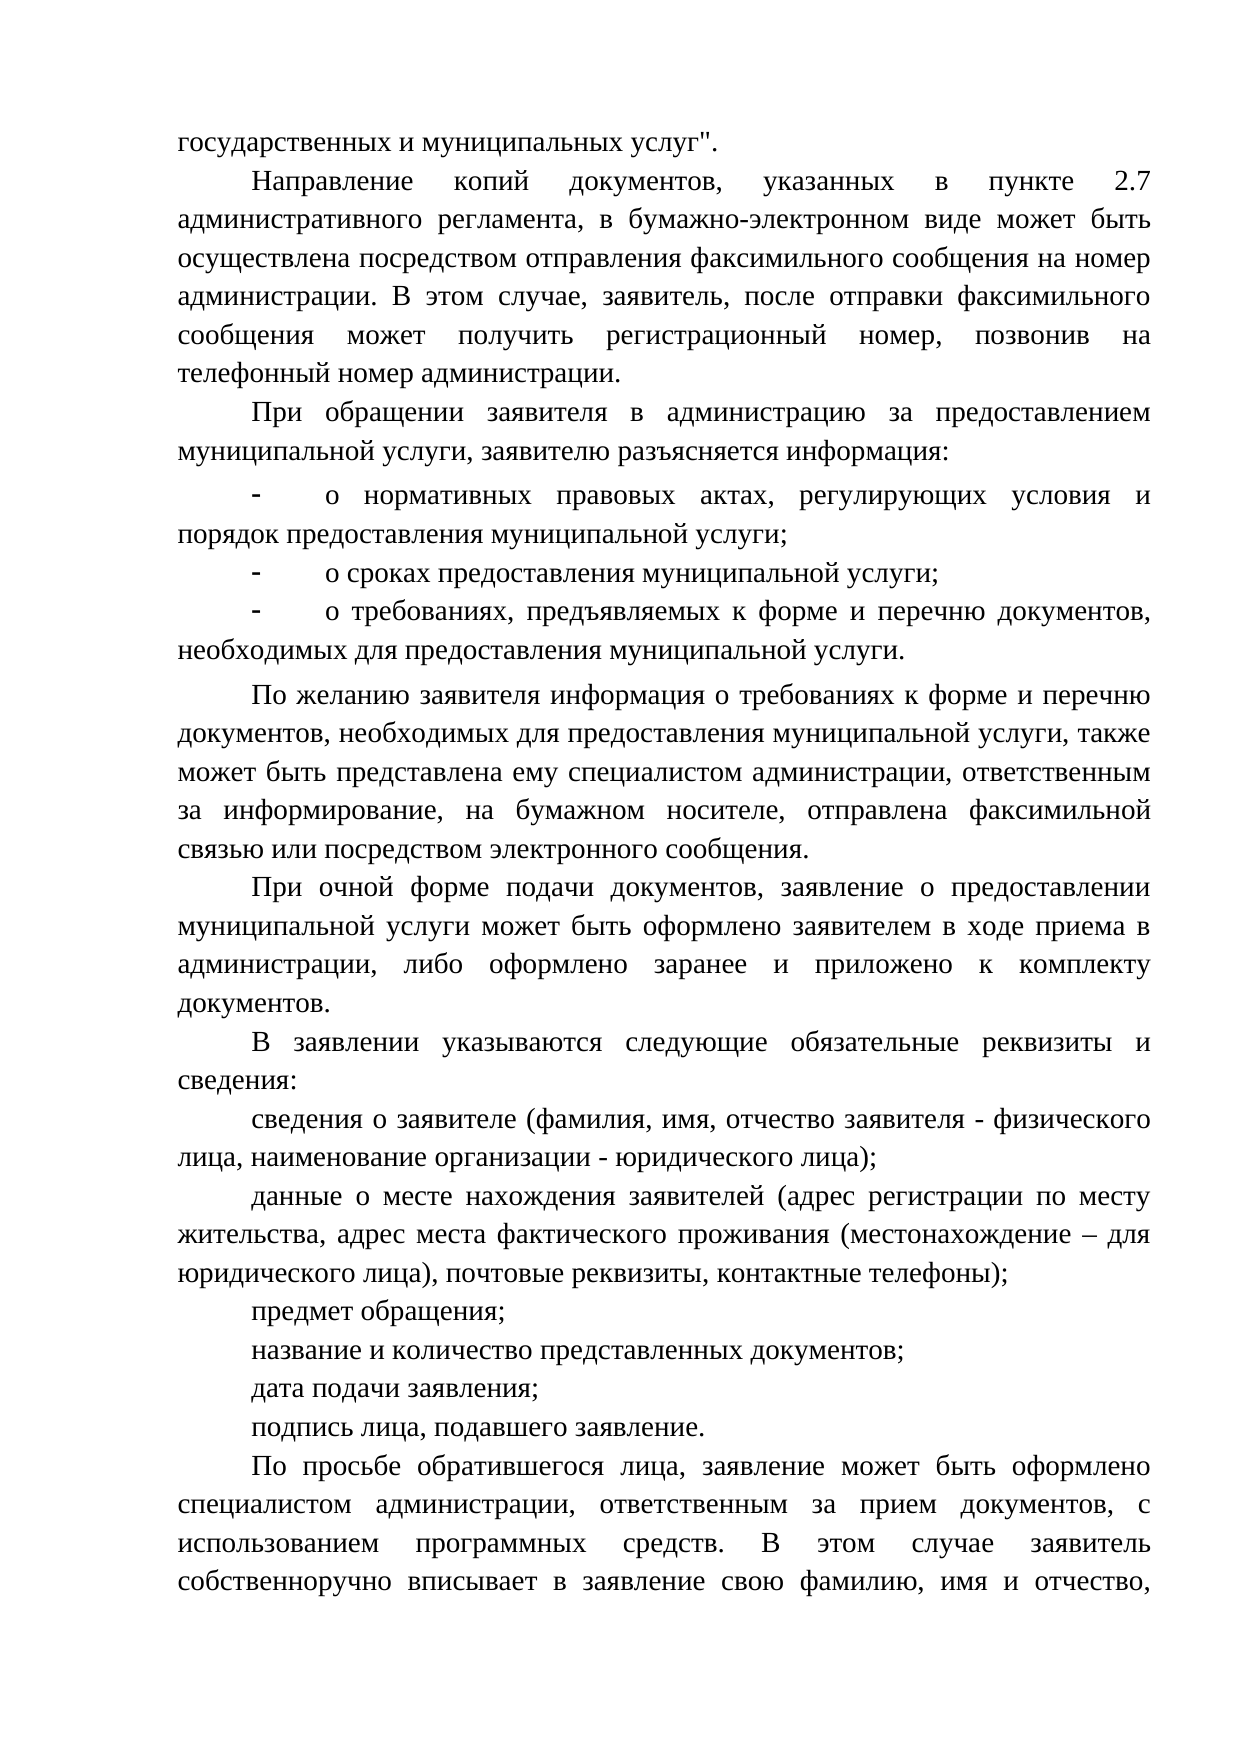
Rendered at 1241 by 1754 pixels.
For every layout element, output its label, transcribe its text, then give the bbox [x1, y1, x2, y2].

text При обращении заявителя в администрацию за предоставлением муниципальной услуги, заявителю разъясняется информация: [171, 388, 1158, 472]
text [171, 1441, 1158, 1603]
text По желанию заявителя информация о требованиях к форме и перечню документов, необходимых для предоставления муниципальной услуги, также может быть представлена ему специалистом администрации, ответственным за информирование, на бумажном носителе, отправлена факсимильной связью или посредством электронного сообщения. [171, 671, 1158, 863]
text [171, 118, 1158, 157]
text В заявлении указываются следующие обязательные реквизиты и сведения: [171, 1017, 1158, 1094]
list о требованиях, предъявляемых к форме и перечню документов, необходимых для предоставления муниципальной услуги. [177, 593, 1152, 666]
list о нормативных правовых актах, регулирующих условия и порядок предоставления муниципальной услуги; [177, 477, 1152, 550]
text подпись лица, подавшего заявление. [171, 1403, 1158, 1441]
text данные о месте нахождения заявителей (адрес регистрации по месту жительства, адрес места фактического проживания (местонахождение – для юридического лица), почтовые реквизиты, контактные телефоны); [171, 1172, 1158, 1287]
text сведения о заявителе (фамилия, имя, отчество заявителя - физического лица, наименование организации - юридического лица); [171, 1094, 1158, 1172]
text предмет обращения; [171, 1287, 1158, 1326]
text название и количество представленных документов; [171, 1326, 1158, 1364]
text При очной форме подачи документов, заявление о предоставлении муниципальной услуги может быть оформлено заявителем в ходе приема в администрации, либо оформлено заранее и приложено к комплекту документов. [171, 863, 1158, 1017]
text Направление копий документов, указанных в пункте 2.7 административного регламента, в бумажно-электронном виде может быть осуществлена посредством отправления факсимильного сообщения на номер администрации. В этом случае, заявитель, после отправки факсимильного сообщения может получить регистрационный номер, позвонив на телефонный номер администрации. [171, 157, 1158, 388]
text дата подачи заявления; [171, 1364, 1158, 1403]
list о сроках предоставления муниципальной услуги; [177, 555, 1152, 588]
